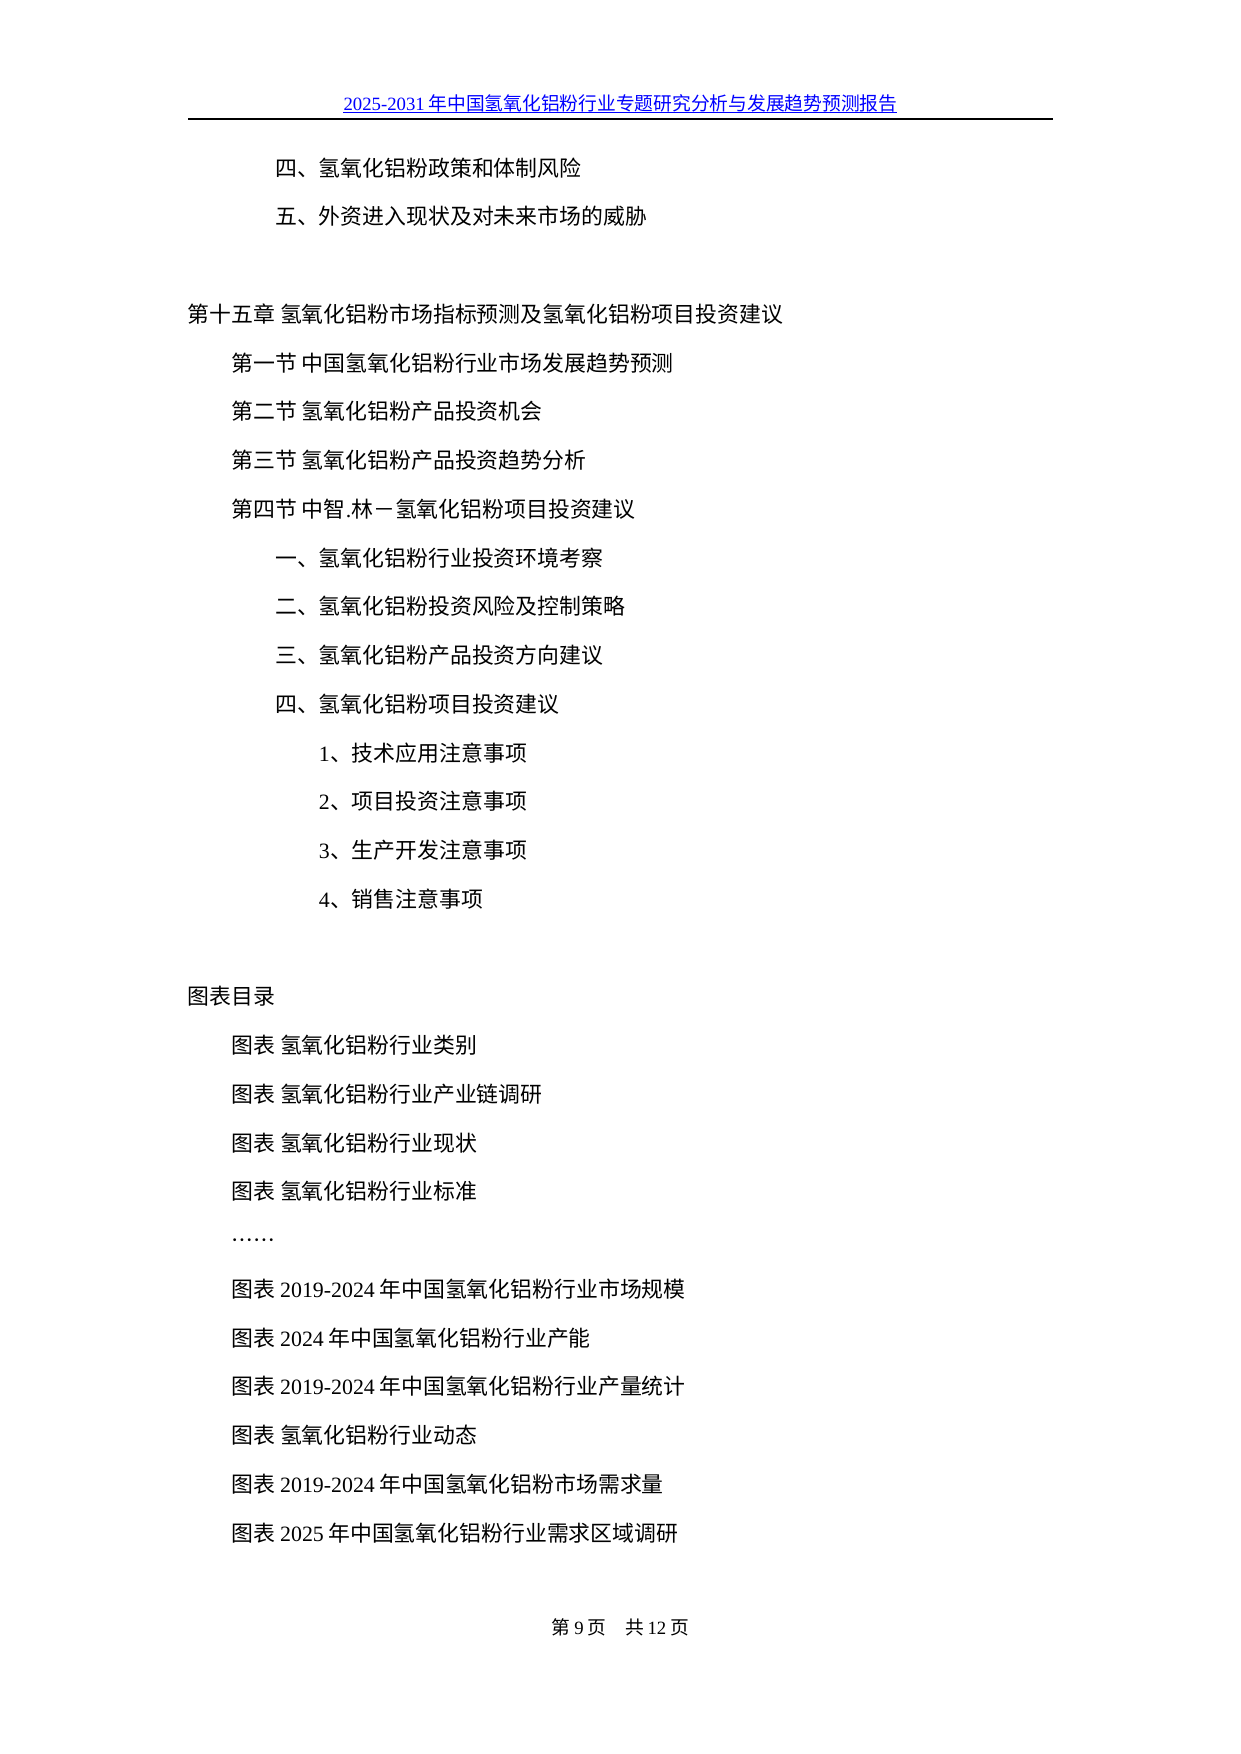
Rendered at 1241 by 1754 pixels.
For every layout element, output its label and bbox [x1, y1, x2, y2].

text [187, 150, 1053, 1548]
